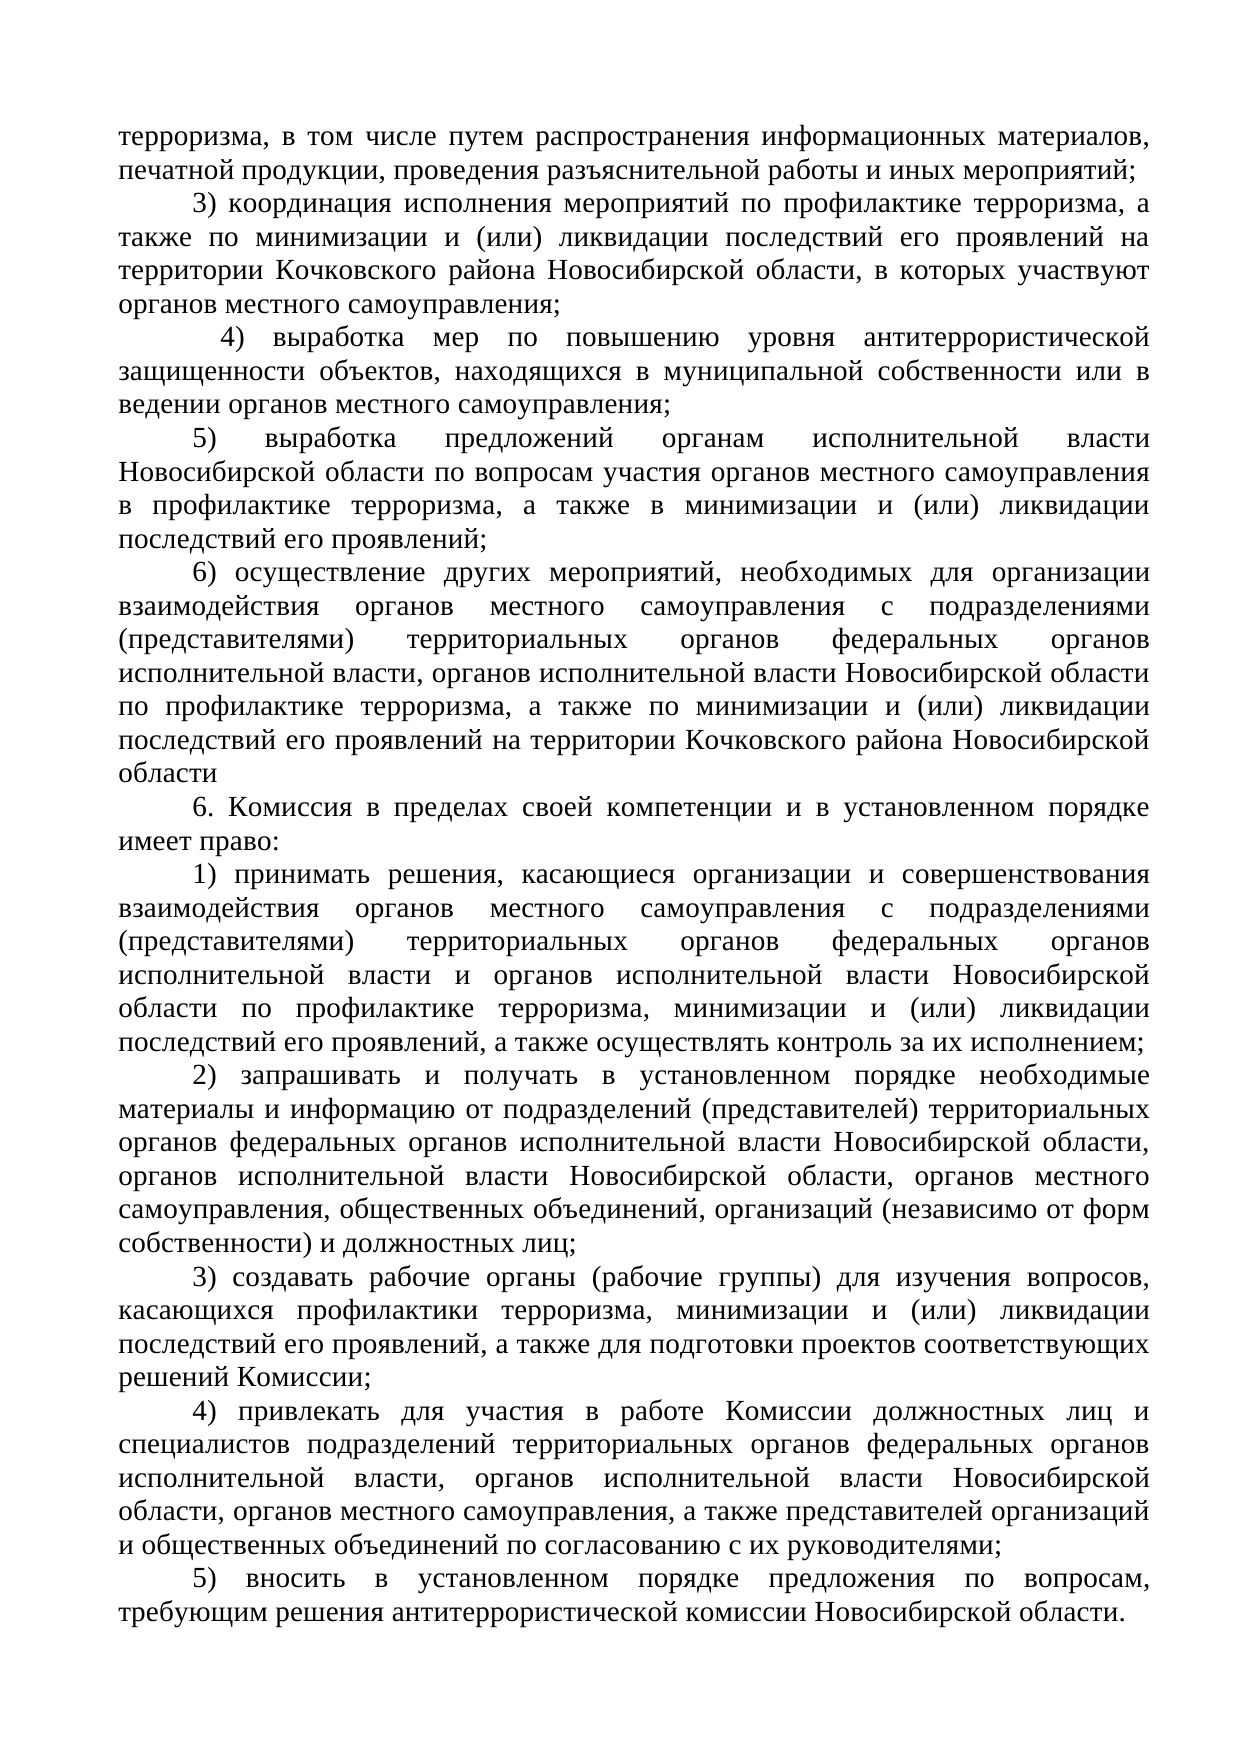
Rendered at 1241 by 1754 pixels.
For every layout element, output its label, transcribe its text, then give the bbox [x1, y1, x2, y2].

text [118, 118, 1152, 185]
text 2) запрашивать и получать в установленном порядке необходимые материалы и информацию от подразделений (представителей) территориальных органов федеральных органов исполнительной власти Новосибирской области, органов исполнительной власти Новосибирской области, органов местного самоуправления, общественных объединений, организаций (независимо от форм собственности) и должностных лиц; [118, 1057, 1152, 1259]
text 4) выработка мер по повышению уровня антитеррористической защищенности объектов, находящихся в муниципальной собственности или в ведении органов местного самоуправления; [118, 319, 1152, 420]
text 3) координация исполнения мероприятий по профилактике терроризма, а также по минимизации и (или) ликвидации последствий его проявлений на территории Кочковского района Новосибирской области, в которых участвуют органов местного самоуправления; [118, 185, 1152, 319]
text 6) осуществление других мероприятий, необходимых для организации взаимодействия органов местного самоуправления с подразделениями (представителями) территориальных органов федеральных органов исполнительной власти, органов исполнительной власти Новосибирской области по профилактике терроризма, а также по минимизации и (или) ликвидации последствий его проявлений на территории Кочковского района Новосибирской области [118, 554, 1152, 789]
text 5) вносить в установленном порядке предложения по вопросам, требующим решения антитеррористической комиссии Новосибирской области. [118, 1561, 1152, 1628]
text 5) выработка предложений органам исполнительной власти Новосибирской области по вопросам участия органов местного самоуправления в профилактике терроризма, а также в минимизации и (или) ликвидации последствий его проявлений; [118, 420, 1152, 554]
text 4) привлекать для участия в работе Комиссии должностных лиц и специалистов подразделений территориальных органов федеральных органов исполнительной власти, органов исполнительной власти Новосибирской области, органов местного самоуправления, а также представителей организаций и общественных объединений по согласованию с их руководителями; [118, 1393, 1152, 1561]
text 3) создавать рабочие органы (рабочие группы) для изучения вопросов, касающихся профилактики терроризма, минимизации и (или) ликвидации последствий его проявлений, а также для подготовки проектов соответствующих решений Комиссии; [118, 1259, 1152, 1393]
text 1) принимать решения, касающиеся организации и совершенствования взаимодействия органов местного самоуправления с подразделениями (представителями) территориальных органов федеральных органов исполнительной власти и органов исполнительной власти Новосибирской области по профилактике терроризма, минимизации и (или) ликвидации последствий его проявлений, а также осуществлять контроль за их исполнением; [118, 856, 1152, 1057]
text 6. Комиссия в пределах своей компетенции и в установленном порядке имеет право: [118, 789, 1152, 856]
